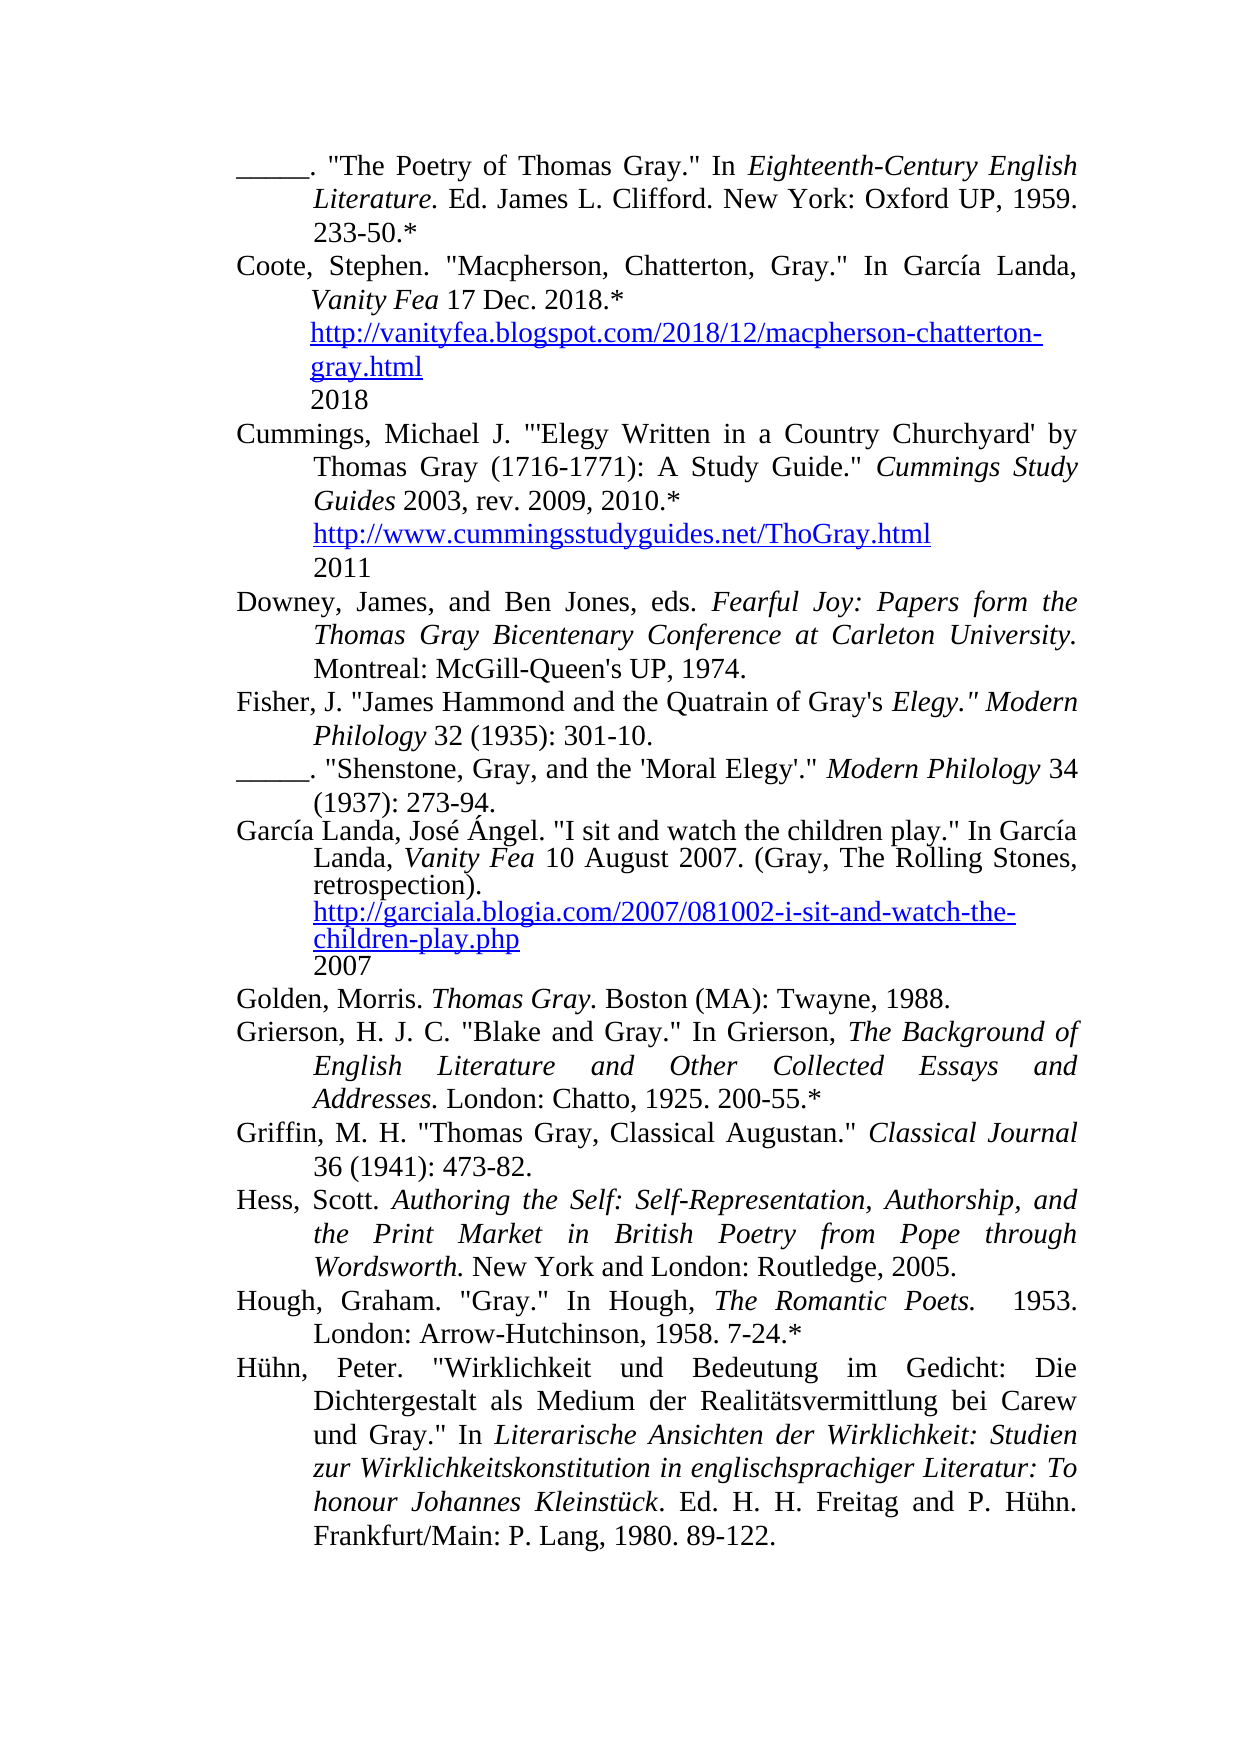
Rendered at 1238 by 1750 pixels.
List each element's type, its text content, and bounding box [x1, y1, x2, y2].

text http://garciala.blogia.com/2007/081002-i-sit-and-watch-the-children-play.php [236, 900, 1078, 954]
text 2007 [236, 954, 1078, 981]
text Griffin, M. H. "Thomas Gray, Classical Augustan." Classical Journal 36 (1941): 473-82. [236, 1115, 1078, 1182]
text http://vanityfea.blogspot.com/2018/12/macpherson-chatterton-gray.html [236, 315, 1078, 382]
text 2011 [236, 550, 1078, 584]
text 2018 [236, 382, 1078, 416]
text Cummings, Michael J. "'Elegy Written in a Country Churchyard' by Thomas Gray (1716-1771): A Study Guide." Cummings Study Guides 2003, rev. 2009, 2010.* [236, 416, 1078, 517]
text _____. "The Poetry of Thomas Gray." In Eighteenth-Century English Literature. Ed. James L. Clifford. New York: Oxford UP, 1959. 233-50.* [236, 148, 1078, 248]
text Downey, James, and Ben Jones, eds. Fearful Joy: Papers form the Thomas Gray Bicentenary Conference at Carleton University. Montreal: McGill-Queen's UP, 1974. [236, 584, 1078, 684]
text _____. "Shenstone, Gray, and the 'Moral Elegy'." Modern Philology 34 (1937): 273-94. [236, 751, 1078, 818]
text Fisher, J. "James Hammond and the Quatrain of Gray's Elegy." Modern Philology 32 (1935): 301-10. [236, 684, 1078, 751]
text Hough, Graham. "Gray." In Hough, The Romantic Poets. 1953. London: Arrow-Hutchinson, 1958. 7-24.* [236, 1283, 1078, 1350]
text http://www.cummingsstudyguides.net/ThoGray.html [236, 517, 1078, 550]
text Hühn, Peter. "Wirklichkeit und Bedeutung im Gedicht: Die Dichtergestalt als Medium der Realitätsvermittlung bei Carew und Gray." In Literarische Ansichten der Wirklichkeit: Studien zur Wirklichkeitskonstitution in englischsprachiger Literatur: To honour Johannes Kleinstück. Ed. H. H. Freitag and P. Hühn. Frankfurt/Main: P. Lang, 1980. 89-122. [236, 1350, 1078, 1551]
text Coote, Stephen. "Macpherson, Chatterton, Gray." In García Landa, Vanity Fea 17 Dec. 2018.* [236, 248, 1078, 315]
text Grierson, H. J. C. "Blake and Gray." In Grierson, The Background of English Literature and Other Collected Essays and Addresses. London: Chatto, 1925. 200-55.* [236, 1014, 1078, 1115]
text Golden, Morris. Thomas Gray. Boston (MA): Twayne, 1988. [236, 981, 1078, 1014]
text García Landa, José Ángel. "I sit and watch the children play." In García Landa, Vanity Fea 10 August 2007. (Gray, The Rolling Stones, retrospection). [236, 818, 1078, 900]
text Hess, Scott. Authoring the Self: Self-Representation, Authorship, and the Print Market in British Poetry from Pope through Wordsworth. New York and London: Routledge, 2005. [236, 1182, 1078, 1283]
